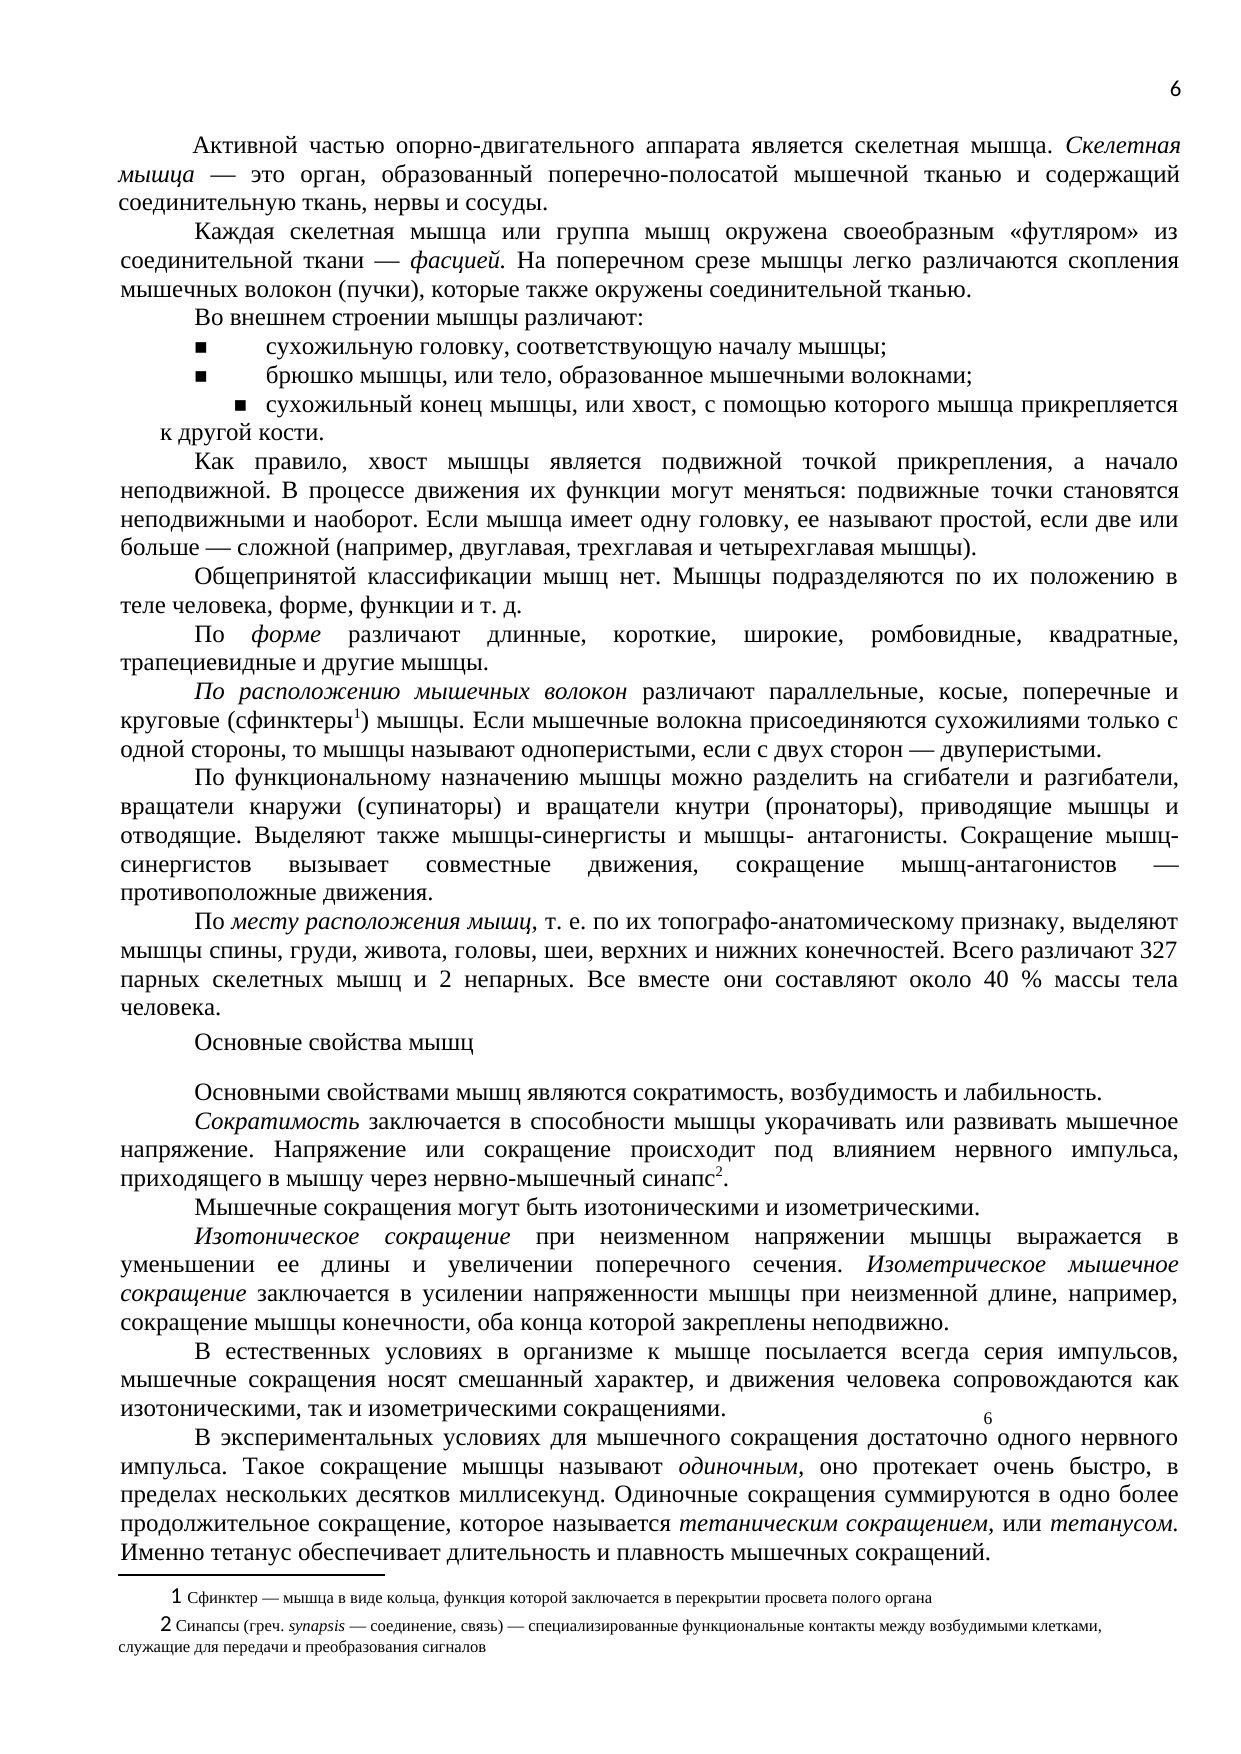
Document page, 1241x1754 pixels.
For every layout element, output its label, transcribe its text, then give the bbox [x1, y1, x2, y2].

list брюшко мышцы, или тело, образованное мышечными волокнами; [120, 360, 1181, 389]
text Мышечные сокращения могут быть изотоническими и изометрическими. [120, 1192, 1181, 1221]
text Основные свойства мышц [120, 1027, 1181, 1056]
text Активной частью опорно-двигательного аппарата является скелетная мышца. Скелетная мышца — это орган, образованный поперечно-полосатой мышечной тканью и содержащий соединительную ткань, нервы и сосуды. [118, 130, 1181, 216]
list сухожильную головку, соответствующую началу мышцы; [120, 331, 1181, 360]
text По функциональному назначению мышцы можно разделить на сгибатели и разгибатели, вращатели кнаружи (супинаторы) и вращатели кнутри (пронаторы), приводящие мышцы и отводящие. Выделяют также мышцы-синергисты и мышцы- антагонисты. Сокращение мышц-синергистов вызывает совместные движения, сокращение мышц-антагонистов — противоположные движения. [120, 762, 1179, 906]
text Сократимость заключается в способности мышцы укорачивать или развивать мышечное напряжение. Напряжение или сокращение происходит под влиянием нервного импульса, приходящего в мышцу через нервно-мышечный синапс. [120, 1106, 1179, 1192]
text Каждая скелетная мышца или группа мышц окружена своеобразным «футляром» из соединительной ткани — фасцией. На поперечном срезе мышцы легко различаются скопления мышечных волокон (пучки), которые также окружены соединительной тканью. [120, 216, 1179, 302]
text В экспериментальных условиях для мышечного сокращения достаточно одного нервного импульса. Такое сокращение мышцы называют одиночным, оно протекает очень быстро, в пределах нескольких десятков миллисекунд. Одиночные сокращения суммируются в одно более продолжительное сокращение, которое называется тетаническим сокращением, или тетанусом. Именно тетанус обеспечивает длительность и плавность мышечных сокращений. [120, 1422, 1179, 1566]
text В естественных условиях в организме к мышце посылается всегда серия импульсов, мышечные сокращения носят смешанный характер, и движения человека сопровождаются как изотоническими, так и изометрическими сокращениями. [120, 1336, 1179, 1422]
text Как правило, хвост мышцы является подвижной точкой прикрепления, а начало неподвижной. В процессе движения их функции могут меняться: подвижные точки становятся неподвижными и наоборот. Если мышца имеет одну головку, ее называют простой, если две или больше — сложной (например, двуглавая, трехглавая и четырехглавая мышцы). [120, 446, 1179, 561]
text Во внешнем строении мышцы различают: [120, 302, 1181, 331]
text Общепринятой классификации мышц нет. Мышцы подразделяются по их положению в теле человека, форме, функции и т. д. [120, 561, 1179, 619]
text Изотоническое сокращение при неизменном напряжении мышцы выражается в уменьшении ее длины и увеличении поперечного сечения. Изометрическое мышечное сокращение заключается в усилении напряженности мышцы при неизменной длине, например, сокращение мышцы конечности, оба конца которой закреплены неподвижно. [120, 1221, 1179, 1336]
text По месту расположения мышц, т. е. по их топографо-анатомическому признаку, выделяют мышцы спины, груди, живота, головы, шеи, верхних и нижних конечностей. Всего различают 327 парных скелетных мышц и 2 непарных. Все вместе они составляют около 40 % массы тела человека. [120, 906, 1179, 1021]
text По форме различают длинные, короткие, широкие, ромбовидные, квадратные, трапециевидные и другие мышцы. [120, 619, 1179, 676]
list сухожильный конец мышцы, или хвост, с помощью которого мышца прикрепляется к другой кости. [160, 389, 1179, 446]
text Основными свойствами мышц являются сократимость, возбудимость и лабильность. [120, 1077, 1179, 1106]
text По расположению мышечных волокон различают параллельные, косые, поперечные и круговые (сфинктеры) мышцы. Если мышечные волокна присоединяются сухожилиями только с одной стороны, то мышцы называют одноперистыми, если с двух сторон — двуперистыми. [120, 676, 1179, 762]
